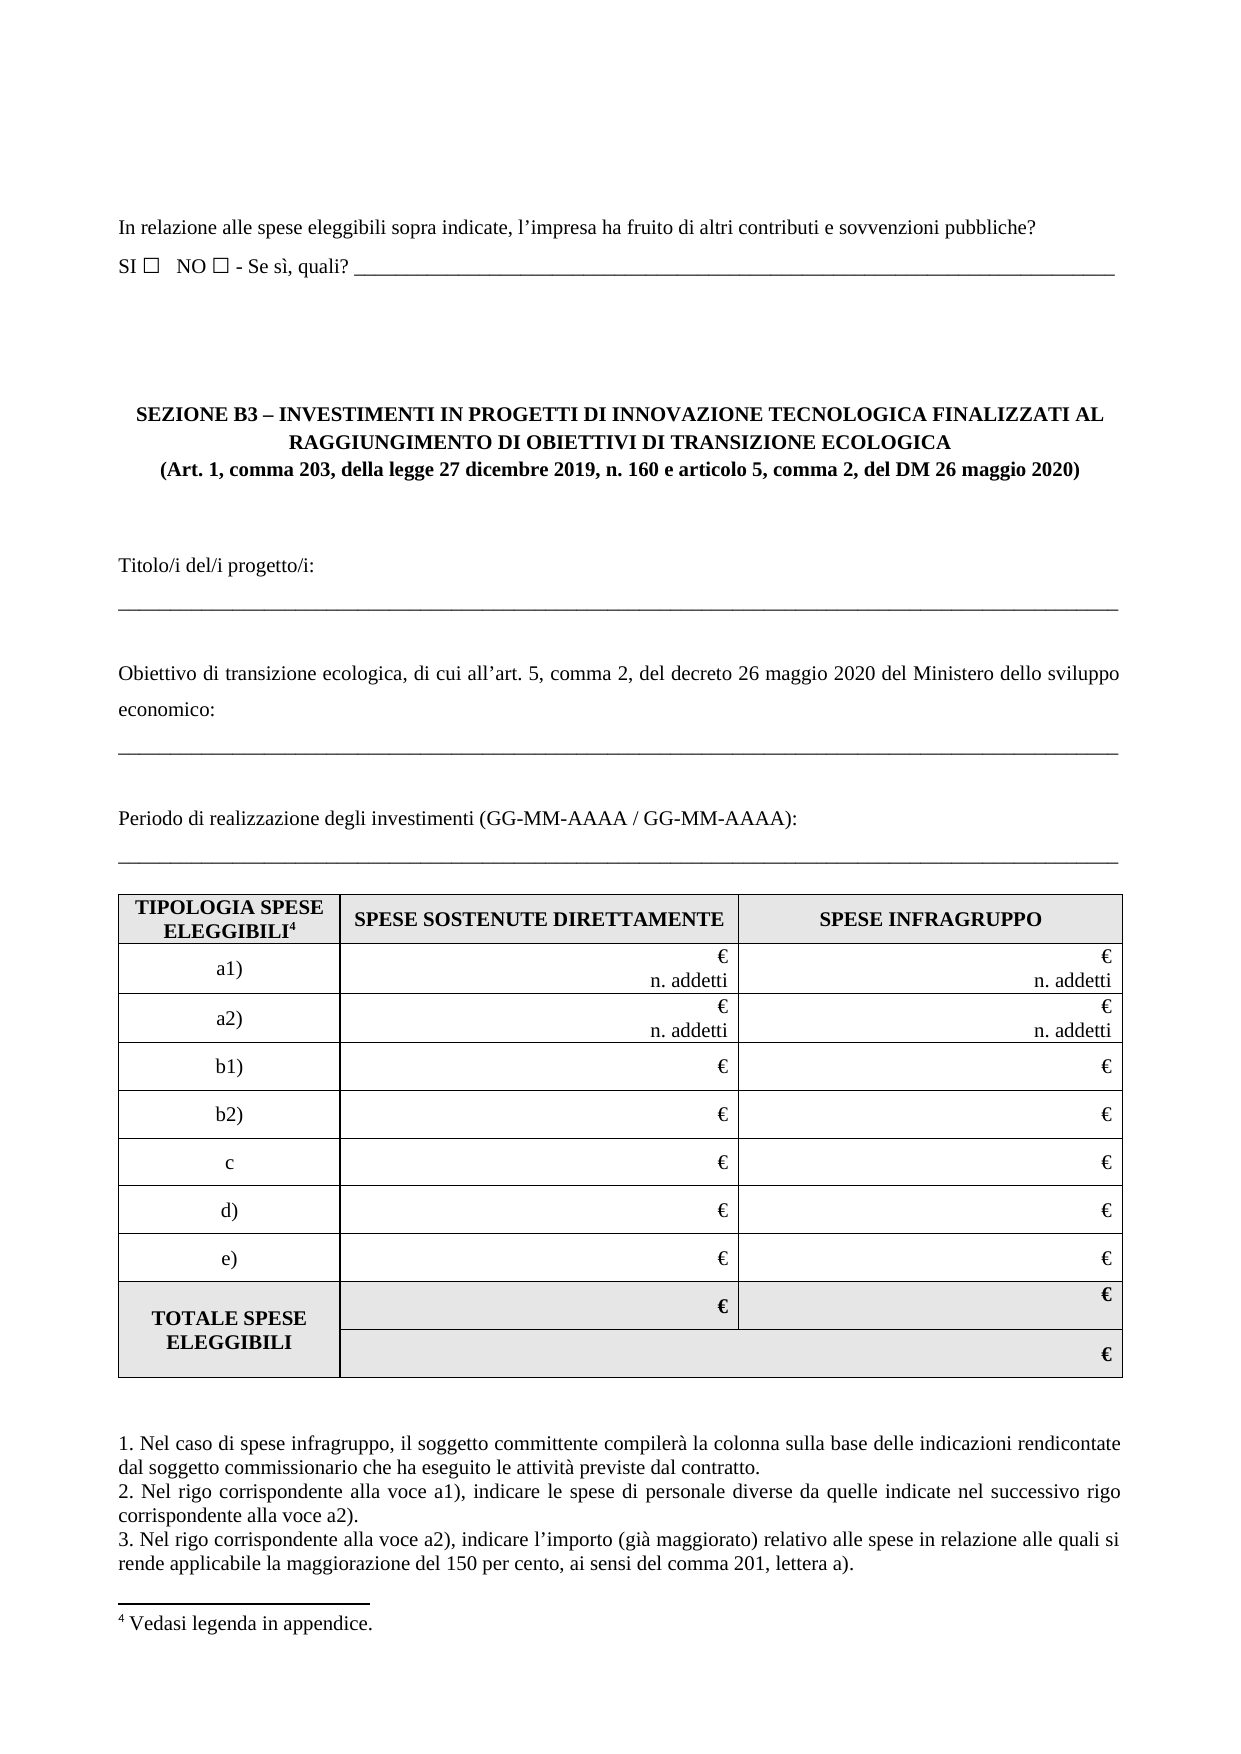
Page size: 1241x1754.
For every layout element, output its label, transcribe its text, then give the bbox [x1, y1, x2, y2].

table_cell € [739, 1186, 1122, 1233]
list Periodo di realizzazione degli investimenti (GG-MM-AAAA / GG-MM-AAAA): ________________________________________________________________________________________________ [118, 805, 1122, 866]
table_cell TOTALE SPESE ELEGGIBILI [119, 1282, 339, 1377]
table_cell € [739, 1091, 1122, 1137]
table_cell € [739, 1282, 1122, 1329]
table_cell € [739, 1043, 1122, 1089]
table_cell a1) [119, 944, 339, 992]
table_cell € [341, 1330, 1122, 1377]
table_cell € [739, 1234, 1122, 1281]
table_cell € n. addetti [341, 994, 738, 1042]
table_cell a2) [119, 994, 339, 1042]
text 1. Nel caso di spese infragruppo, il soggetto committente compilerà la colonna sulla base delle indicazioni rendicontate dal soggetto commissionario che ha eseguito le attività previste dal contratto. [118, 1431, 1122, 1479]
table_cell € [341, 1091, 738, 1137]
table_cell € n. addetti [739, 994, 1122, 1042]
text (Art. 1, comma 203, della legge 27 dicembre 2019, n. 160 e articolo 5, comma 2, del DM 26 maggio 2020) [118, 457, 1122, 481]
table_cell € [341, 1186, 738, 1233]
table_cell € [341, 1139, 738, 1185]
table_cell € [341, 1282, 738, 1329]
text In relazione alle spese eleggibili sopra indicate, l’impresa ha fruito di altri contributi e sovvenzioni pubbliche? [118, 215, 1122, 239]
table_cell d) [119, 1186, 339, 1233]
table_header TIPOLOGIA SPESE ELEGGIBILI [119, 895, 339, 943]
table_cell € [739, 1139, 1122, 1185]
list Obiettivo di transizione ecologica, di cui all’art. 5, comma 2, del decreto 26 maggio 2020 del Ministero dello sviluppo economico: ________________________________________________________________________________________________ [118, 661, 1122, 757]
table_cell b1) [119, 1043, 339, 1089]
list Titolo/i del/i progetto/i: ________________________________________________________________________________________________ [118, 553, 1122, 613]
table_cell € n. addetti [739, 944, 1122, 992]
text SEZIONE B3 – INVESTIMENTI IN PROGETTI DI INNOVAZIONE TECNOLOGICA FINALIZZATI AL RAGGIUNGIMENTO DI OBIETTIVI DI TRANSIZIONE ECOLOGICA [118, 402, 1122, 454]
table_cell € [341, 1043, 738, 1089]
text 2. Nel rigo corrispondente alla voce a1), indicare le spese di personale diverse da quelle indicate nel successivo rigo corrispondente alla voce a2). [118, 1479, 1122, 1527]
text 3. Nel rigo corrispondente alla voce a2), indicare l’importo (già maggiorato) relativo alle spese in relazione alle quali si rende applicabile la maggiorazione del 150 per cento, ai sensi del comma 201, lettera a). [118, 1527, 1122, 1575]
table_cell b2) [119, 1091, 339, 1137]
table_header SPESE SOSTENUTE DIRETTAMENTE [341, 895, 738, 943]
text SI ☐ NO ☐ - Se sì, quali? _________________________________________________________________________ [118, 251, 1122, 280]
table_header SPESE INFRAGRUPPO [739, 895, 1122, 943]
table_cell e) [119, 1234, 339, 1281]
table_cell c [119, 1139, 339, 1185]
table_cell € [341, 1234, 738, 1281]
table_cell € n. addetti [341, 944, 738, 992]
